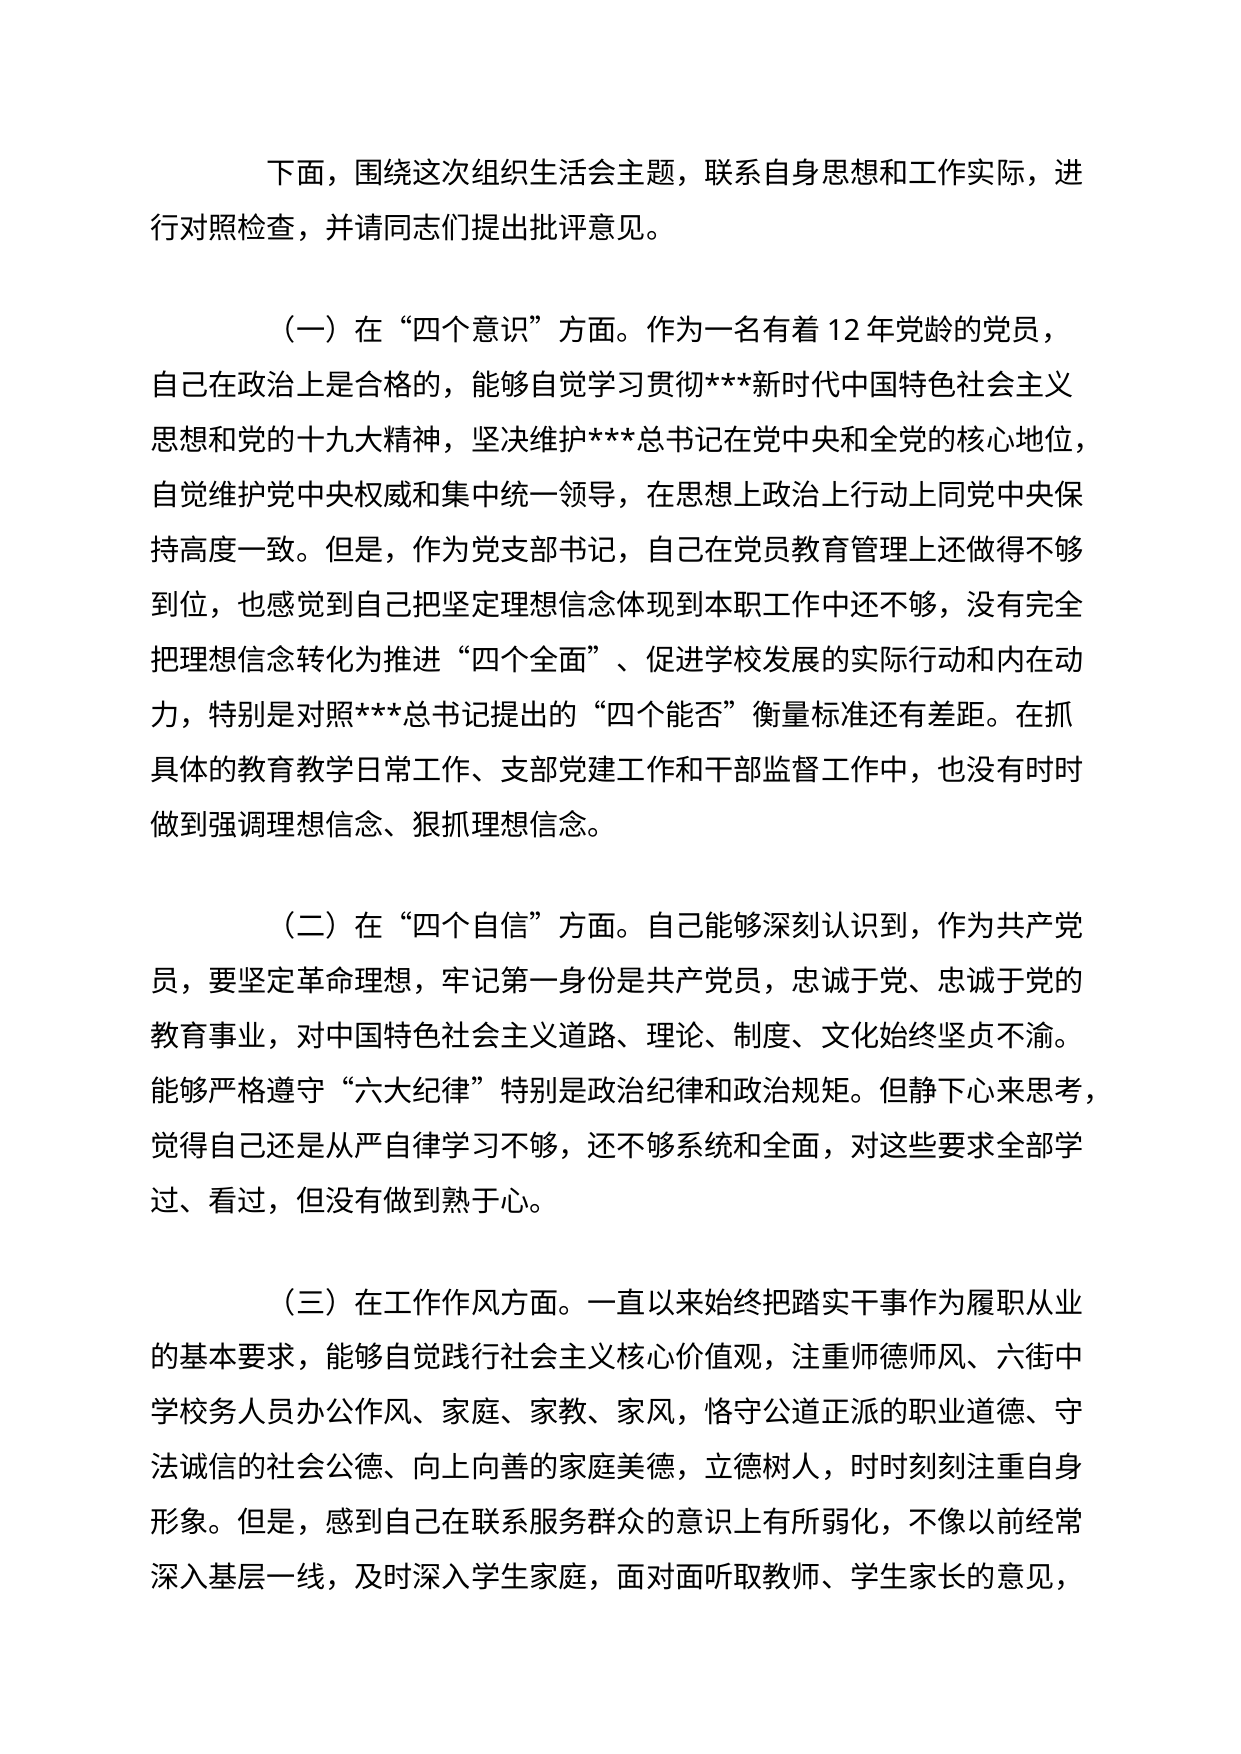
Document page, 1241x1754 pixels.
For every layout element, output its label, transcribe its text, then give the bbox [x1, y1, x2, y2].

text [150, 1279, 1090, 1596]
text （二）在“四个自信”方面。自己能够深刻认识到，作为共产党员，要坚定革命理想，牢记第一身份是共产党员，忠诚于党、忠诚于党的教育事业，对中国特色社会主义道路、理论、制度、文化始终坚贞不渝。能够严格遵守“六大纪律”特别是政治纪律和政治规矩。但静下心来思考，觉得自己还是从严自律学习不够，还不够系统和全面，对这些要求全部学过、看过，但没有做到熟于心。 [150, 903, 1090, 1220]
text （一）在“四个意识”方面。作为一名有着12年党龄的党员，自己在政治上是合格的，能够自觉学习贯彻***新时代中国特色社会主义思想和党的十九大精神，坚决维护***总书记在党中央和全党的核心地位，自觉维护党中央权威和集中统一领导，在思想上政治上行动上同党中央保持高度一致。但是，作为党支部书记，自己在党员教育管理上还做得不够到位，也感觉到自己把坚定理想信念体现到本职工作中还不够，没有完全把理想信念转化为推进“四个全面”、促进学校发展的实际行动和内在动力，特别是对照***总书记提出的“四个能否”衡量标准还有差距。在抓具体的教育教学日常工作、支部党建工作和干部监督工作中，也没有时时做到强调理想信念、狠抓理想信念。 [150, 307, 1090, 843]
text 下面，围绕这次组织生活会主题，联系自身思想和工作实际，进行对照检查，并请同志们提出批评意见。 [150, 150, 1090, 247]
